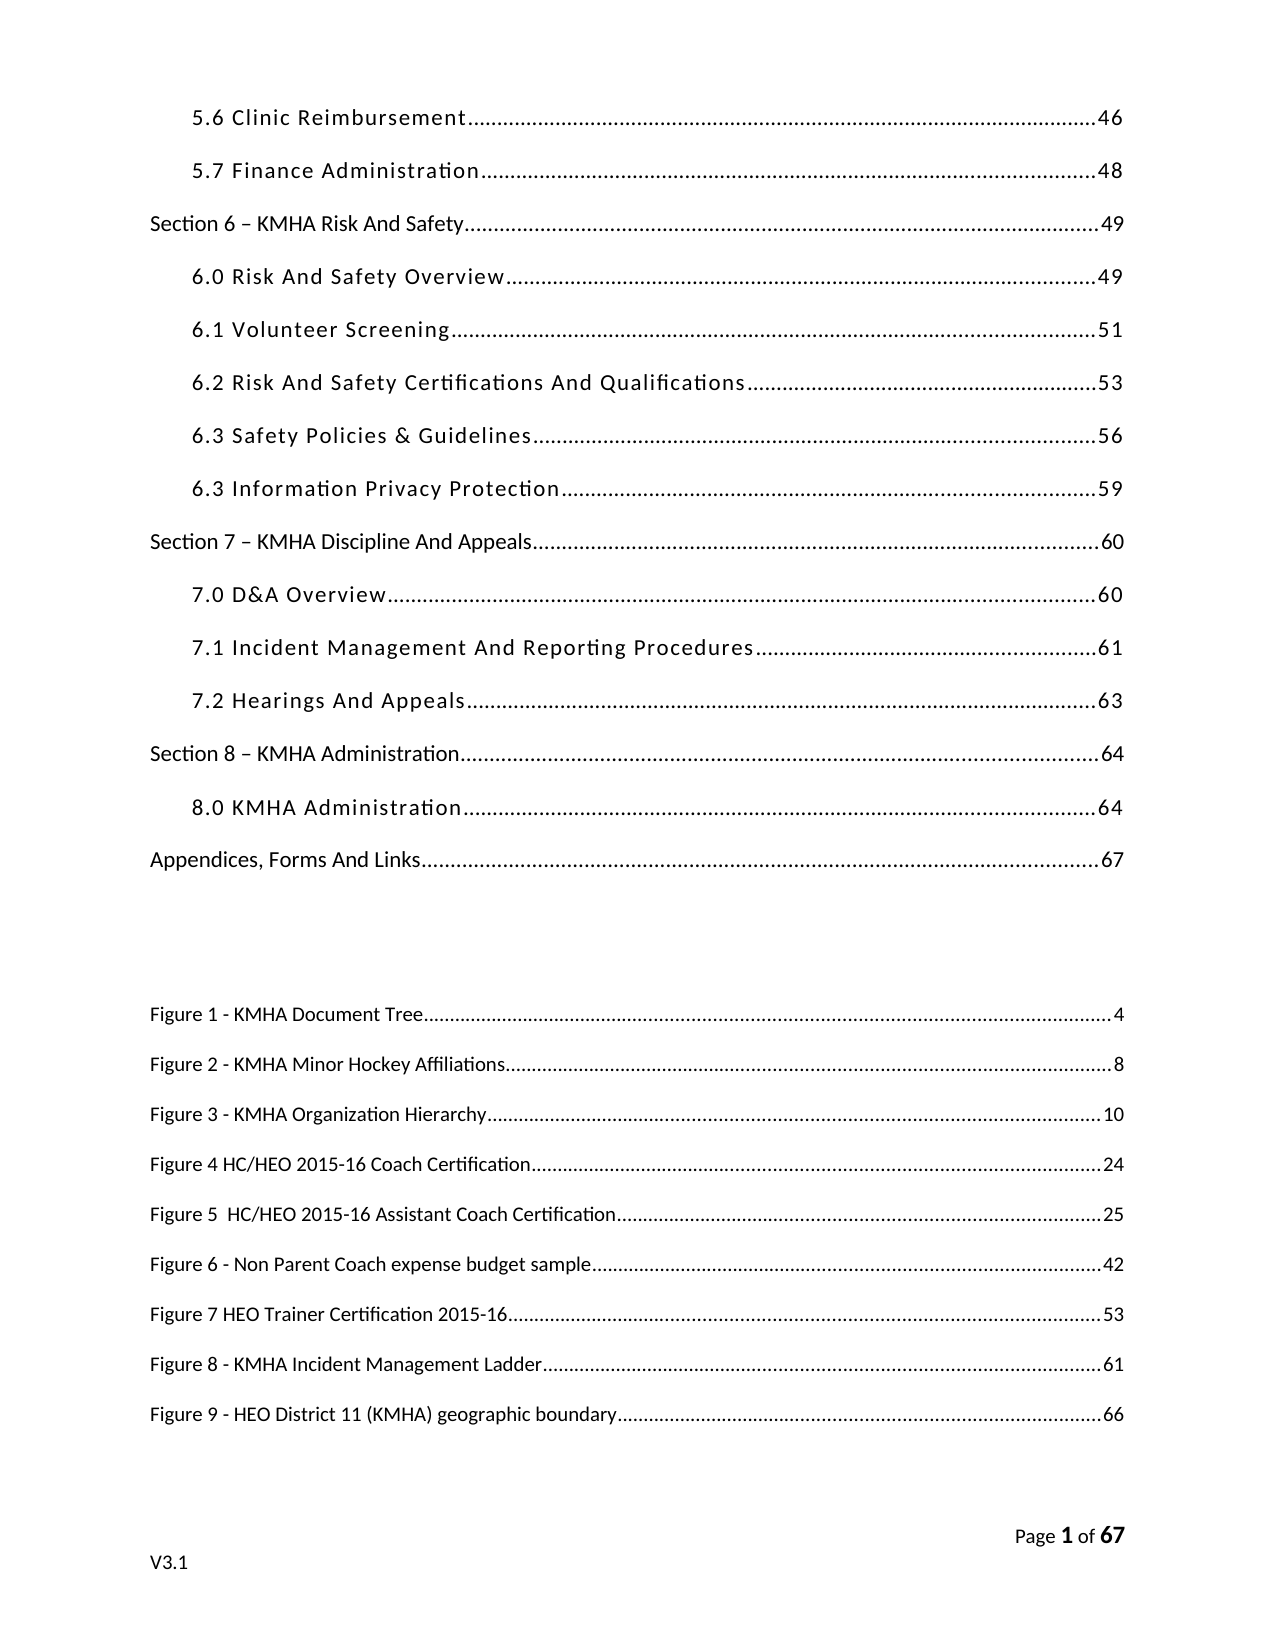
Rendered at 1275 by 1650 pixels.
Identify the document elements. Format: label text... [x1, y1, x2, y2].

text Figure 2 - KMHA Minor Hockey Affiliations 8 [150, 1052, 1125, 1077]
text Figure 1 - KMHA Document Tree 4 [150, 1002, 1125, 1027]
text Figure 7 HEO Trainer Certification 2015-16 53 [150, 1302, 1125, 1327]
text Figure 9 - HEO District 11 (KMHA) geographic boundary 66 [150, 1402, 1125, 1427]
text Figure 4 HC/HEO 2015-16 Coach Certification 24 [150, 1152, 1125, 1177]
text Figure 5 HC/HEO 2015-16 Assistant Coach Certification 25 [150, 1202, 1125, 1227]
text Figure 3 - KMHA Organization Hierarchy 10 [150, 1102, 1125, 1127]
text Figure 8 - KMHA Incident Management Ladder 61 [150, 1352, 1125, 1377]
text Figure 6 - Non Parent Coach expense budget sample 42 [150, 1252, 1125, 1277]
